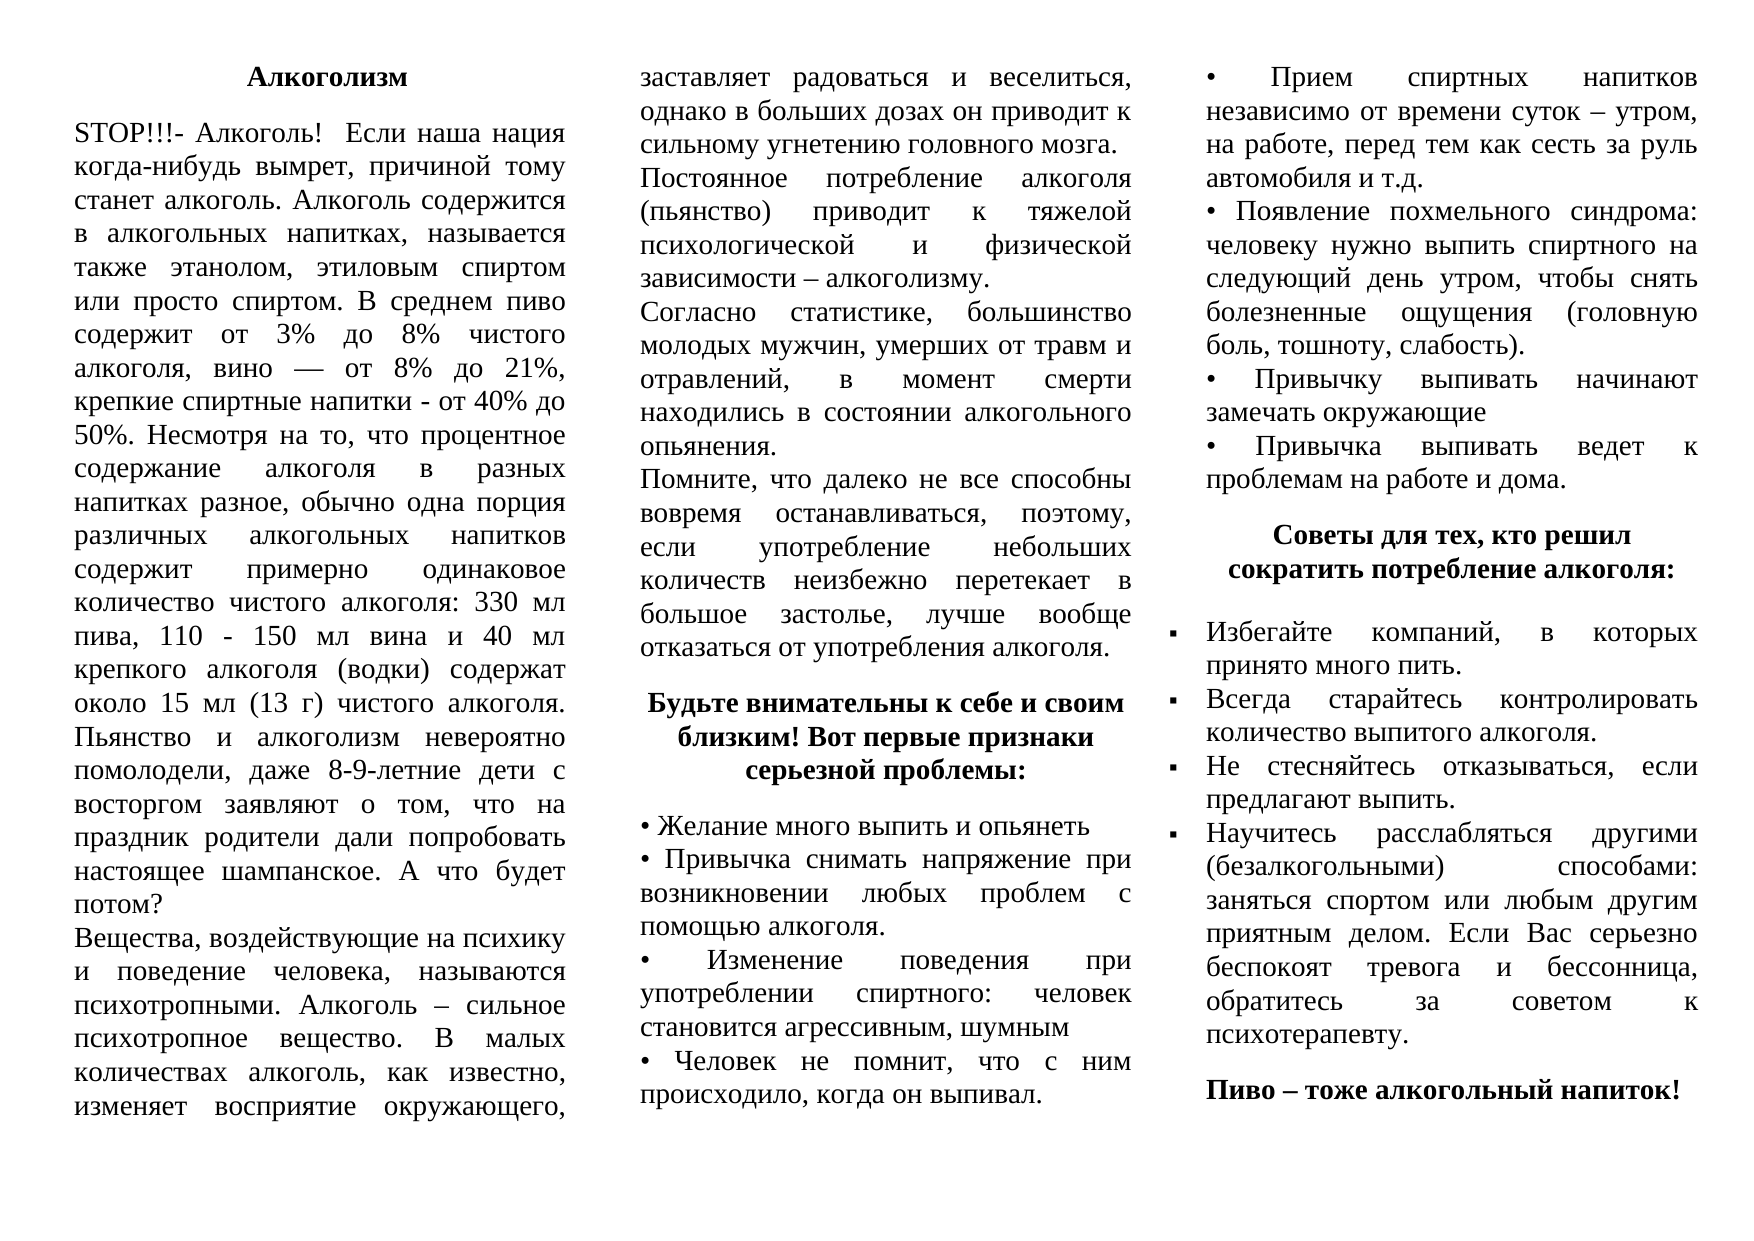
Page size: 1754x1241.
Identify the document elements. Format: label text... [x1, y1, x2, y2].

list Всегда старайтесь контролировать количество выпитого алкоголя. [1169, 681, 1698, 748]
text Согласно статистике, большинство молодых мужчин, умерших от травм и отравлений, в момент смерти находились в состоянии алкогольного опьянения. [640, 294, 1132, 462]
text Вещества, воздействующие на психику и поведение человека, называются психотропными. Алкоголь – сильное психотропное вещество. В малых количествах алкоголь, как известно, изменяет восприятие окружающего, заставляет радоваться и веселиться, однако в больших дозах он приводит к сильному угнетению головного мозга. [640, 59, 1132, 160]
text • Желание много выпить и опьянеть [640, 808, 1132, 841]
text • Изменение поведения при употреблении спиртного: человек становится агрессивным, шумным [640, 942, 1132, 1043]
list Научитесь расслабляться другими (безалкогольными) способами: заняться спортом или любым другим приятным делом. Если Вас серьезно беспокоят тревога и бессонница, обратитесь за советом к психотерапевту. [1169, 815, 1698, 1050]
text • Появление похмельного синдрома: человеку нужно выпить спиртного на следующий день утром, чтобы снять болезненные ощущения (головную боль, тошноту, слабость). [1206, 193, 1698, 361]
text • Привычку выпивать начинают замечать окружающие [1206, 361, 1698, 428]
text Помните, что далеко не все способны вовремя останавливаться, поэтому, если употребление небольших количеств неизбежно перетекает в большое застолье, лучше вообще отказаться от употребления алкоголя. [640, 462, 1132, 663]
text • Привычка выпивать ведет к проблемам на работе и дома. [1206, 428, 1698, 495]
text • Человек не помнит, что с ним происходило, когда он выпивал. [640, 1043, 1132, 1110]
text • Прием спиртных напитков независимо от времени суток – утром, на работе, перед тем как сесть за руль автомобиля и т.д. [1206, 59, 1698, 193]
list Не стесняйтесь отказываться, если предлагают выпить. [1169, 748, 1698, 815]
list Избегайте компаний, в которых принято много пить. [1169, 614, 1698, 681]
text Вещества, воздействующие на психику и поведение человека, называются психотропными. Алкоголь – сильное психотропное вещество. В малых количествах алкоголь, как известно, изменяет восприятие окружающего, заставляет радоваться и веселиться, однако в больших дозах он приводит к сильному угнетению головного мозга. [74, 920, 566, 1121]
text Алкоголизм [89, 59, 566, 93]
text Пиво – тоже алкогольный напиток! [1206, 1072, 1698, 1105]
text Будьте внимательны к себе и своим близким! Вот первые признаки серьезной проблемы: [640, 685, 1132, 786]
text Советы для тех, кто решил сократить потребление алкоголя: [1206, 517, 1698, 584]
text STOP!!!- Алкоголь! Если наша нация когда-нибудь вымрет, причиной тому станет алкоголь. Алкоголь содержится в алкогольных напитках, называется также этанолом, этиловым спиртом или просто спиртом. В среднем пиво содержит от 3% до 8% чистого алкоголя, вино — от 8% до 21%, крепкие спиртные напитки - от 40% до 50%. Несмотря на то, что процентное содержание алкоголя в разных напитках разное, обычно одна порция различных алкогольных напитков содержит примерно одинаковое количество чистого алкоголя: 330 мл пива, 110 - 150 мл вина и 40 мл крепкого алкоголя (водки) содержат около 15 мл (13 г) чистого алкоголя. Пьянство и алкоголизм невероятно помолодели, даже 8-9-летние дети с восторгом заявляют о том, что на праздник родители дали попробовать настоящее шампанское. А что будет потом? [74, 115, 566, 920]
text Постоянное потребление алкоголя (пьянство) приводит к тяжелой психологической и физической зависимости – алкоголизму. [640, 160, 1132, 294]
text • Привычка снимать напряжение при возникновении любых проблем с помощью алкоголя. [640, 841, 1132, 942]
